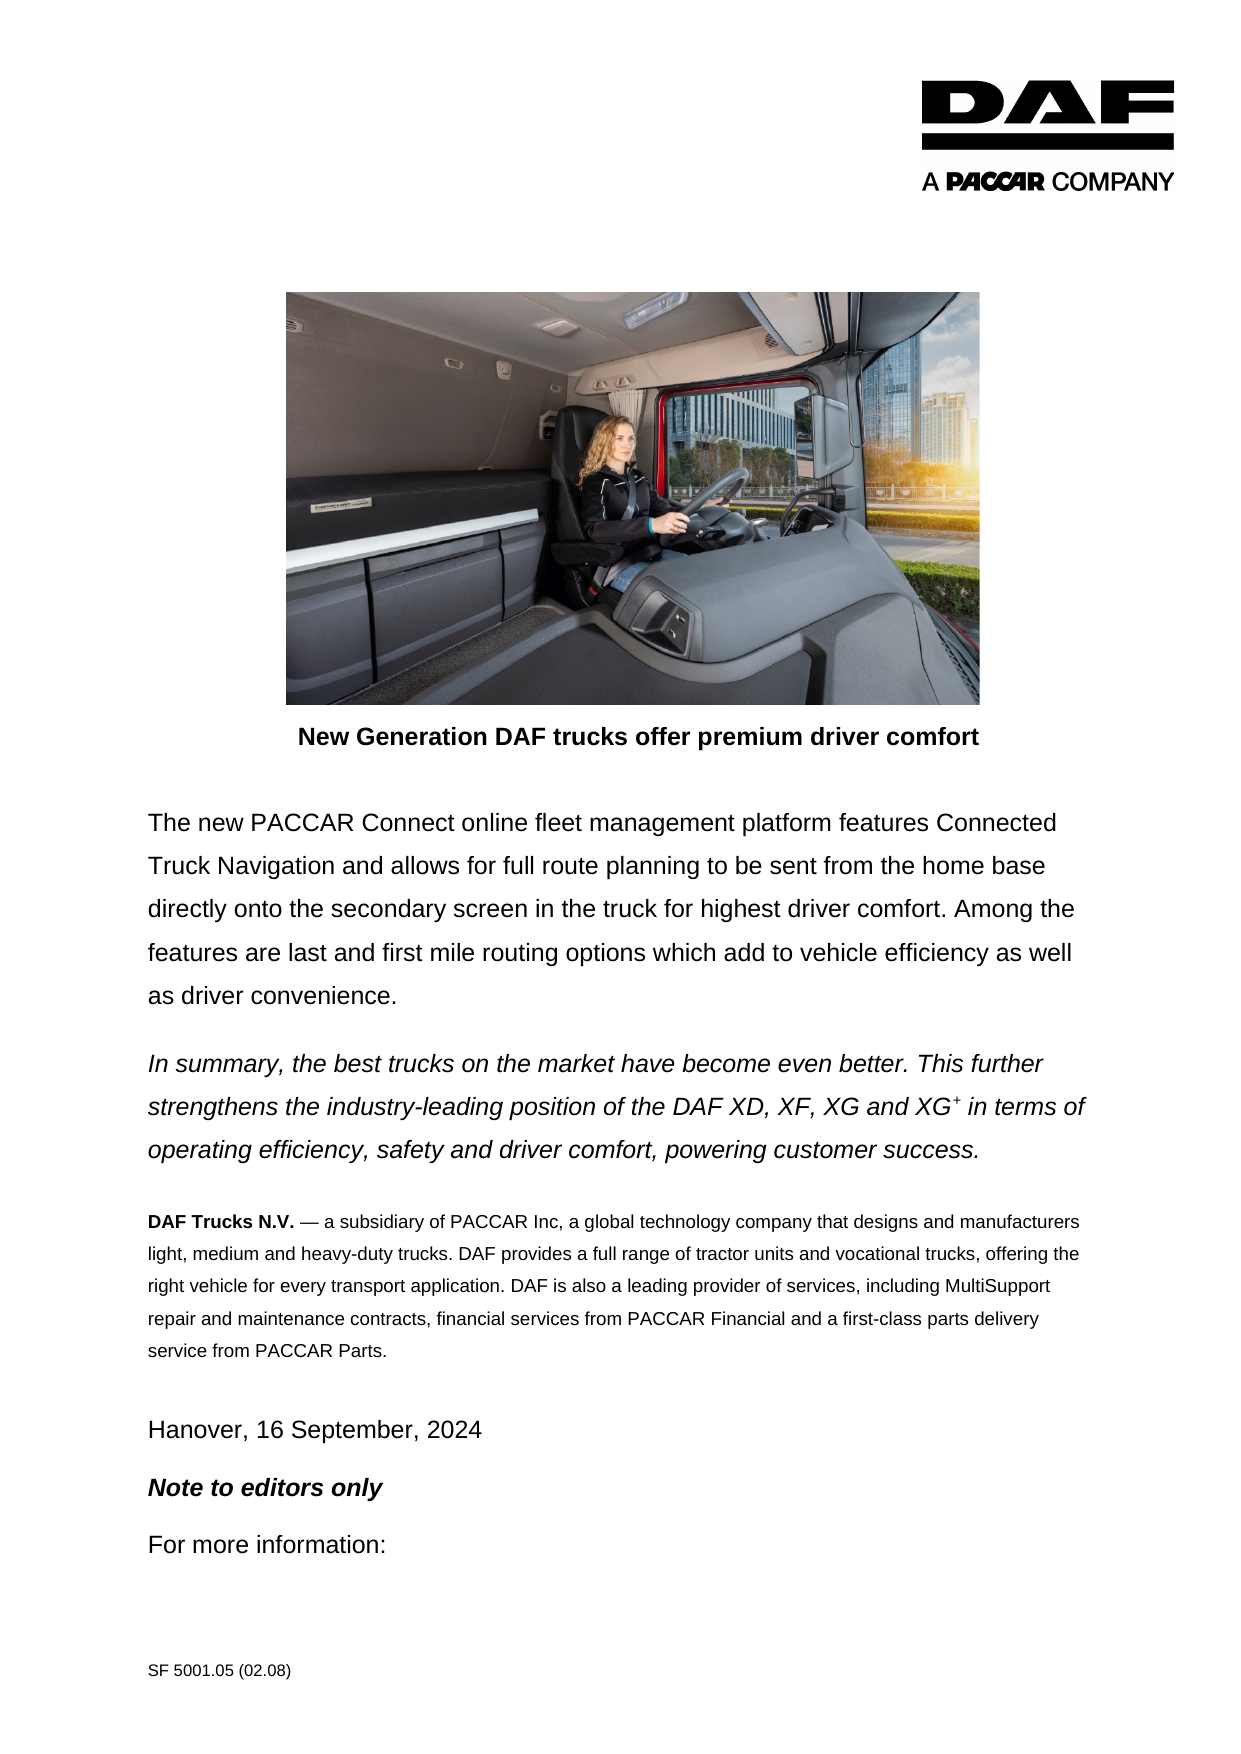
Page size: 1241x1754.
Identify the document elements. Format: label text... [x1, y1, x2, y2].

picture [286, 292, 980, 705]
text The new PACCAR Connect online fleet management platform features Connected Truck Navigation and allows for full route planning to be sent from the home base directly onto the secondary screen in the truck for highest driver comfort. Among the features are last and first mile routing options which add to vehicle efficiency as well as driver convenience. [148, 765, 1093, 1009]
text DAF Trucks N.V. — a subsidiary of PACCAR Inc, a global technology company that designs and manufacturers light, medium and heavy-duty trucks. DAF provides a full range of tractor units and vocational trucks, offering the right vehicle for every transport application. DAF is also a leading provider of services, including MultiSupport repair and maintenance contracts, financial services from PACCAR Financial and a first-class parts delivery service from PACCAR Parts. [148, 1211, 1093, 1361]
text For more information: [148, 1530, 1093, 1559]
text Hanover, 16 September, 2024 [148, 1393, 1093, 1444]
text New Generation DAF trucks offer premium driver comfort [148, 722, 1093, 751]
picture [921, 80, 1175, 191]
text Note to editors only [148, 1473, 1093, 1501]
text In summary, the best trucks on the market have become even better. This further strengthens the industry-leading position of the DAF XD, XF, XG and XG+ in terms of operating efficiency, safety and driver comfort, powering customer success. [148, 1049, 1093, 1164]
